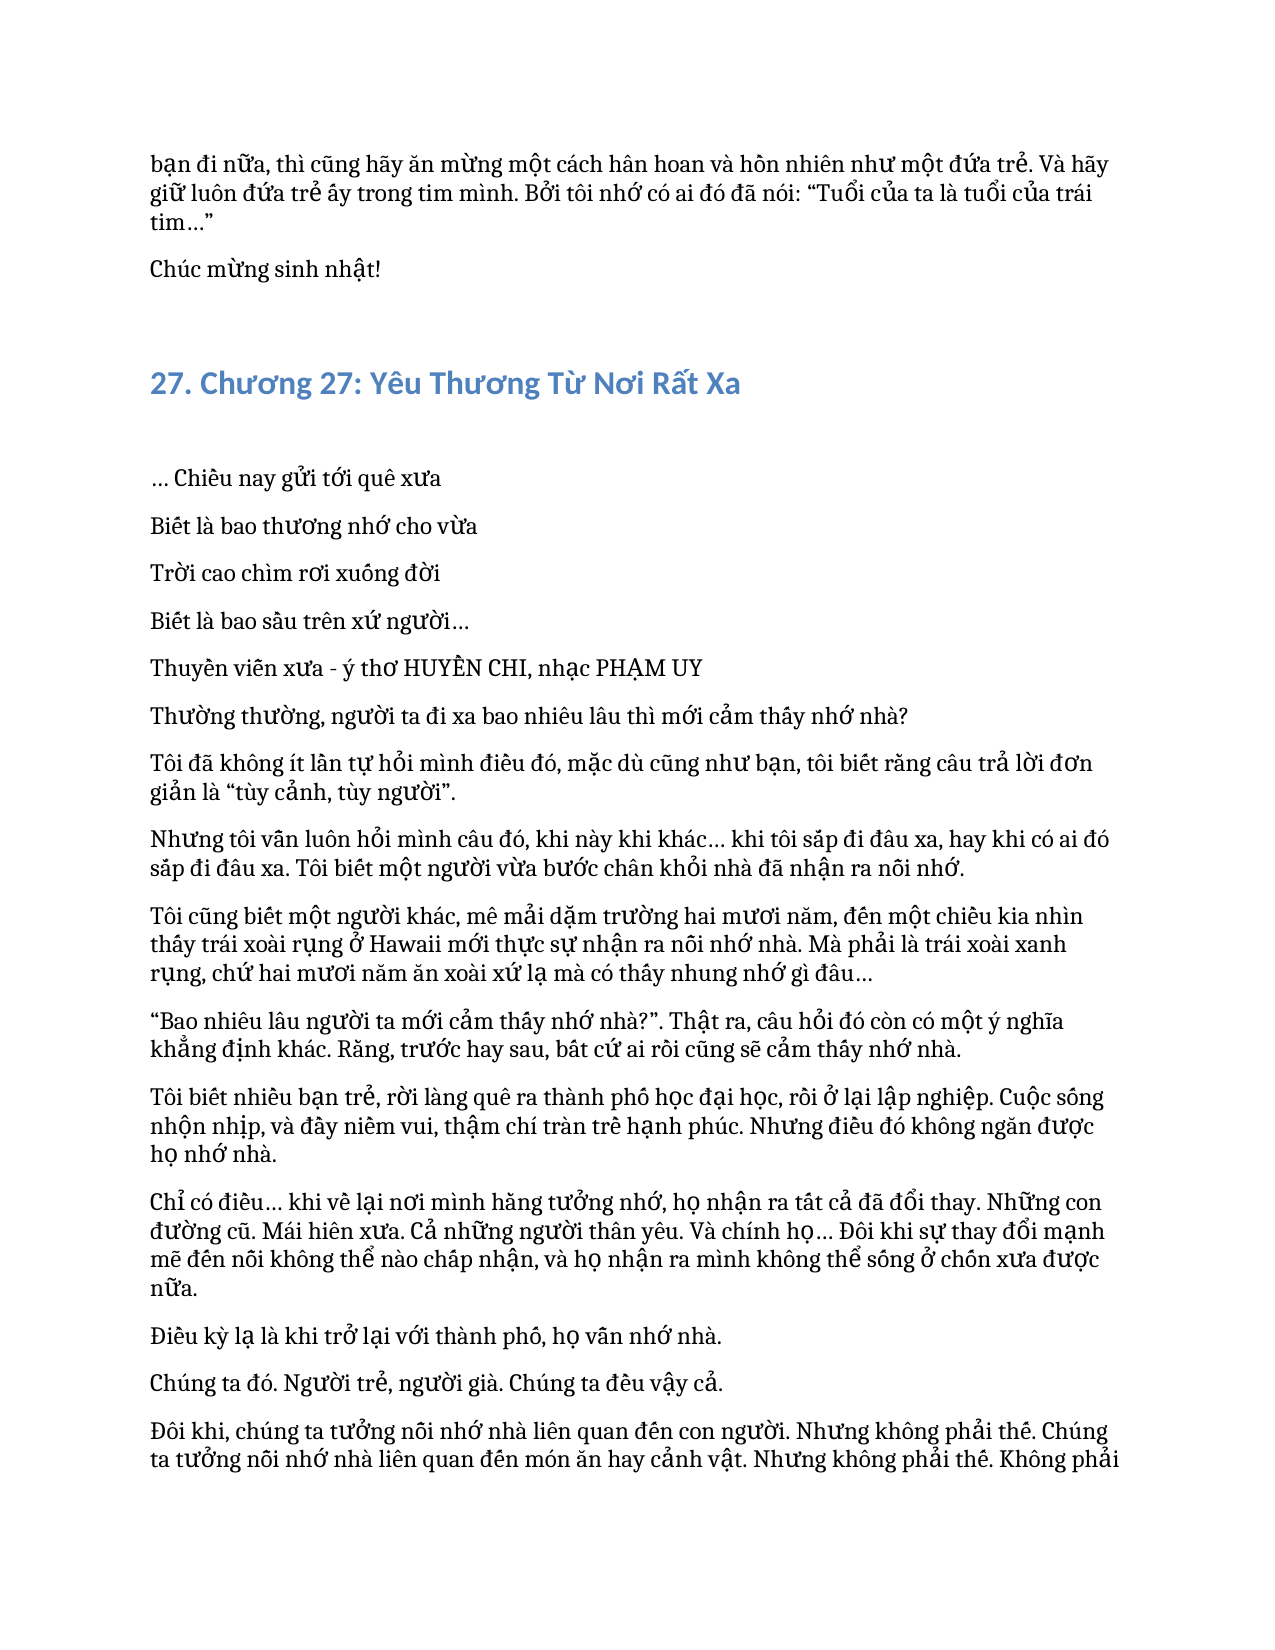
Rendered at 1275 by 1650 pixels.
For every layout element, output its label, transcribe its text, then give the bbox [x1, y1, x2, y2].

text Nhưng tôi vẫn luôn hỏi mình câu đó, khi này khi khác… khi tôi sắp đi đâu xa, hay khi có ai đó sắp đi đâu xa. Tôi biết một người vừa bước chân khỏi nhà đã nhận ra nỗi nhớ. [150, 825, 1125, 883]
text Biết là bao sầu trên xứ người… [150, 607, 1125, 635]
text Thuyền viễn xưa - ý thơ HUYỀN CHI, nhạc PHẠM UY [150, 654, 1125, 683]
text Chỉ có điều… khi về lại nơi mình hằng tưởng nhớ, họ nhận ra tất cả đã đổi thay. Những con đường cũ. Mái hiên xưa. Cả những người thân yêu. Và chính họ… Đôi khi sự thay đổi mạnh mẽ đến nỗi không thể nào chấp nhận, và họ nhận ra mình không thể sống ở chốn xưa được nữa. [150, 1188, 1125, 1303]
text Trời cao chìm rơi xuống đời [150, 559, 1125, 588]
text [150, 150, 1125, 236]
text “Bao nhiêu lâu người ta mới cảm thấy nhớ nhà?”. Thật ra, câu hỏi đó còn có một ý nghĩa khẳng định khác. Rằng, trước hay sau, bất cứ ai rồi cũng sẽ cảm thấy nhớ nhà. [150, 1007, 1125, 1064]
text … Chiều nay gửi tới quê xưa [150, 407, 1125, 493]
text Biết là bao thương nhớ cho vừa [150, 512, 1125, 540]
text Chúng ta đó. Người trẻ, người già. Chúng ta đều vậy cả. [150, 1369, 1125, 1398]
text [150, 1417, 1125, 1474]
text Điều kỳ lạ là khi trở lại với thành phố, họ vẫn nhớ nhà. [150, 1322, 1125, 1350]
subtitle 27. Chương 27: Yêu Thương Từ Nơi Rất Xa [150, 362, 1125, 403]
text Thường thường, người ta đi xa bao nhiêu lâu thì mới cảm thấy nhớ nhà? [150, 702, 1125, 730]
text Tôi cũng biết một người khác, mê mải dặm trường hai mươi năm, đến một chiều kia nhìn thấy trái xoài rụng ở Hawaii mới thực sự nhận ra nỗi nhớ nhà. Mà phải là trái xoài xanh rụng, chứ hai mươi năm ăn xoài xứ lạ mà có thấy nhung nhớ gì đâu… [150, 902, 1125, 988]
text Tôi biết nhiều bạn trẻ, rời làng quê ra thành phố học đại học, rồi ở lại lập nghiệp. Cuộc sống nhộn nhịp, và đầy niềm vui, thậm chí tràn trề hạnh phúc. Nhưng điều đó không ngăn được họ nhớ nhà. [150, 1083, 1125, 1169]
text Chúc mừng sinh nhật! [150, 255, 1125, 341]
text Tôi đã không ít lần tự hỏi mình điều đó, mặc dù cũng như bạn, tôi biết rằng câu trả lời đơn giản là “tùy cảnh, tùy người”. [150, 749, 1125, 807]
